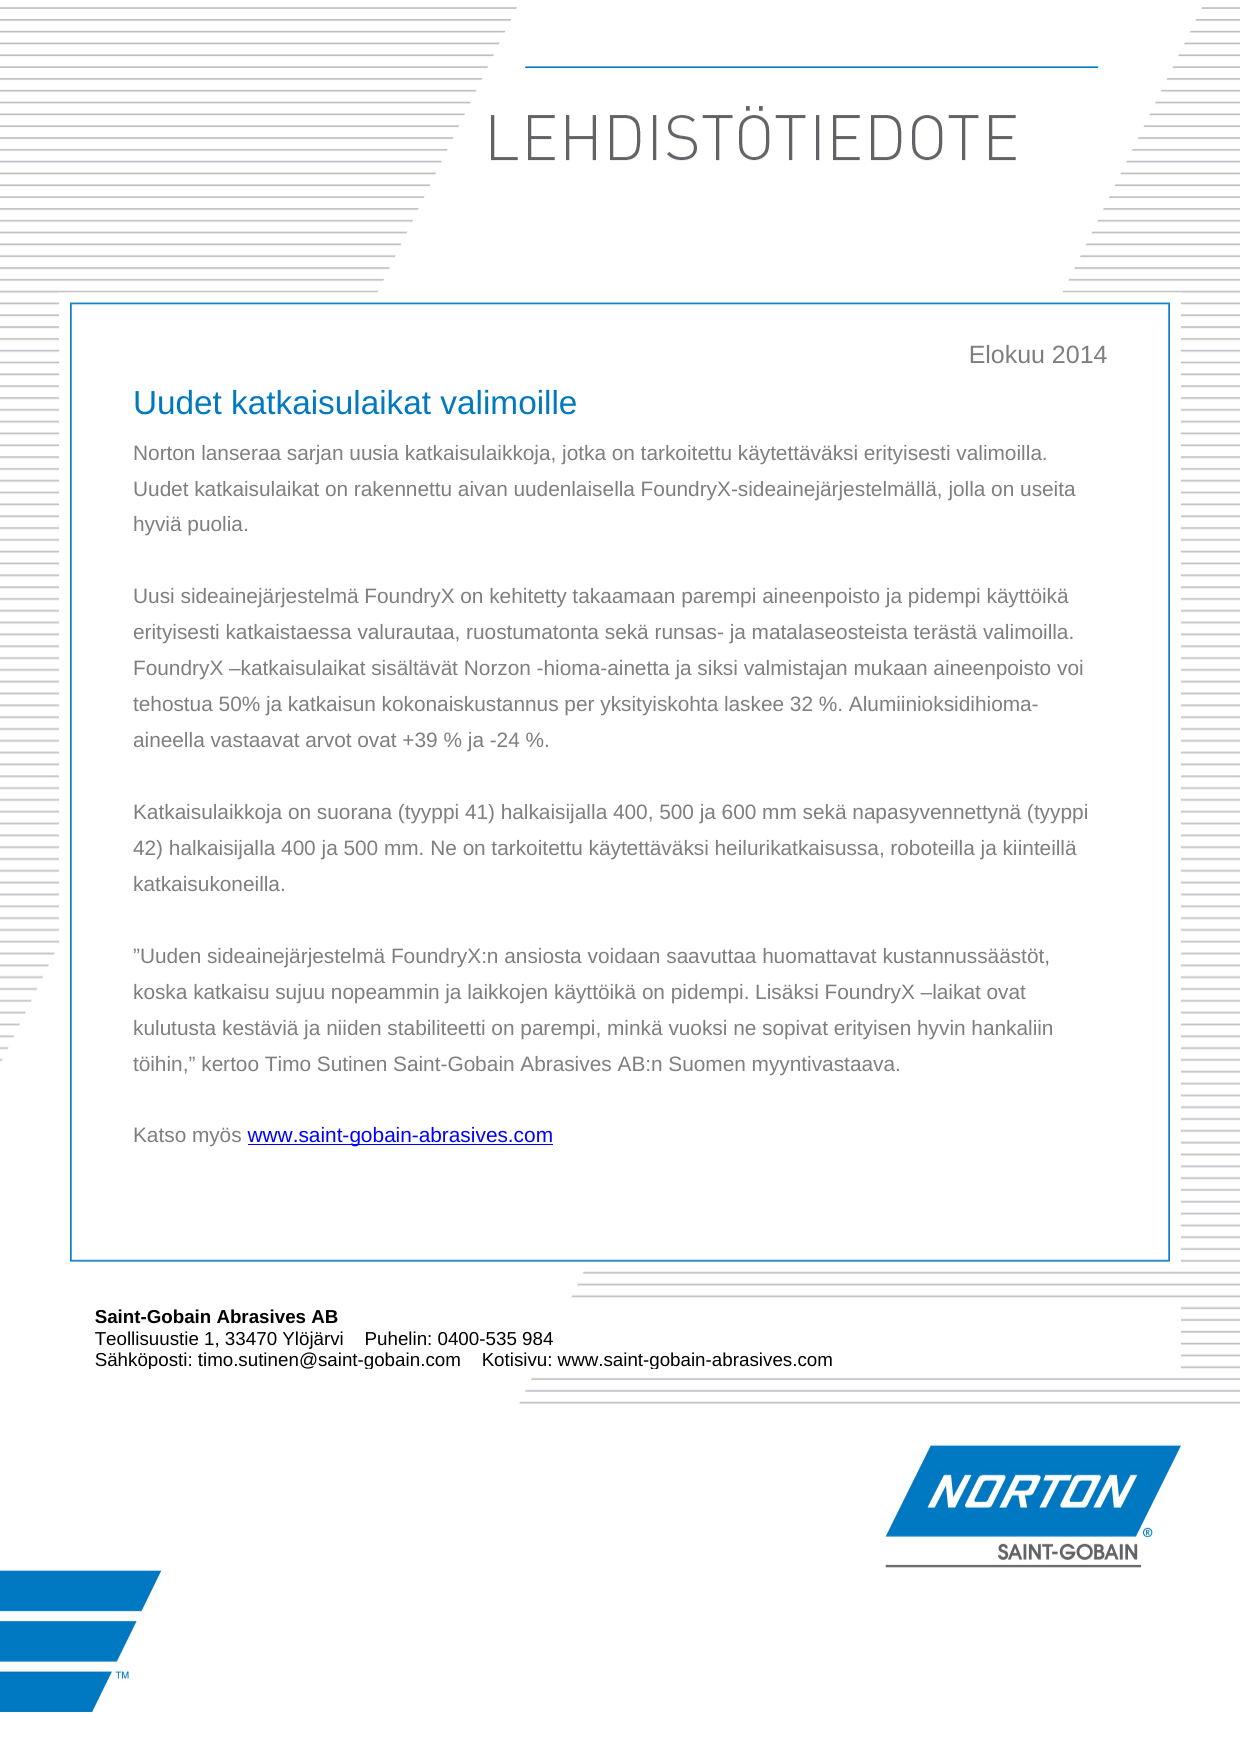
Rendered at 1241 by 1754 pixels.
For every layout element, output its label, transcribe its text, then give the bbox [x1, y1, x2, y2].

text Norton lanseraa sarjan uusia katkaisulaikkoja, jotka on tarkoitettu käytettäväksi erityisesti valimoilla. Uudet katkaisulaikat on rakennettu aivan uudenlaisella FoundryX-sideainejärjestelmällä, jolla on useita hyviä puolia. [133, 440, 1107, 536]
text Elokuu 2014 [133, 340, 1107, 368]
text ”Uuden sideainejärjestelmä FoundryX:n ansiosta voidaan saavuttaa huomattavat kustannussäästöt, koska katkaisu sujuu nopeammin ja laikkojen käyttöikä on pidempi. Lisäksi FoundryX –laikat ovat kulutusta kestäviä ja niiden stabiliteetti on parempi, minkä vuoksi ne sopivat erityisen hyvin hankaliin töihin,” kertoo Timo Sutinen Saint-Gobain Abrasives AB:n Suomen myyntivastaava. [133, 943, 1107, 1075]
text Uudet katkaisulaikat valimoille [133, 383, 1107, 421]
text Katkaisulaikkoja on suorana (tyyppi 41) halkaisijalla 400, 500 ja 600 mm sekä napasyvennettynä (tyyppi 42) halkaisijalla 400 ja 500 mm. Ne on tarkoitettu käytettäväksi heilurikatkaisussa, roboteilla ja kiinteillä katkaisukoneilla. [133, 800, 1107, 896]
text Uusi sideainejärjestelmä FoundryX on kehitetty takaamaan parempi aineenpoisto ja pidempi käyttöikä erityisesti katkaistaessa valurautaa, ruostumatonta sekä runsas- ja matalaseosteista terästä valimoilla. FoundryX –katkaisulaikat sisältävät Norzon -hioma-ainetta ja siksi valmistajan mukaan aineenpoisto voi tehostua 50% ja katkaisun kokonaiskustannus per yksityiskohta laskee 32 %. Alumiinioksidihioma-aineella vastaavat arvot ovat +39 % ja -24 %. [133, 584, 1107, 752]
text Katso myös www.saint-gobain-abrasives.com [133, 1123, 1107, 1147]
picture [0, 0, 1240, 1752]
